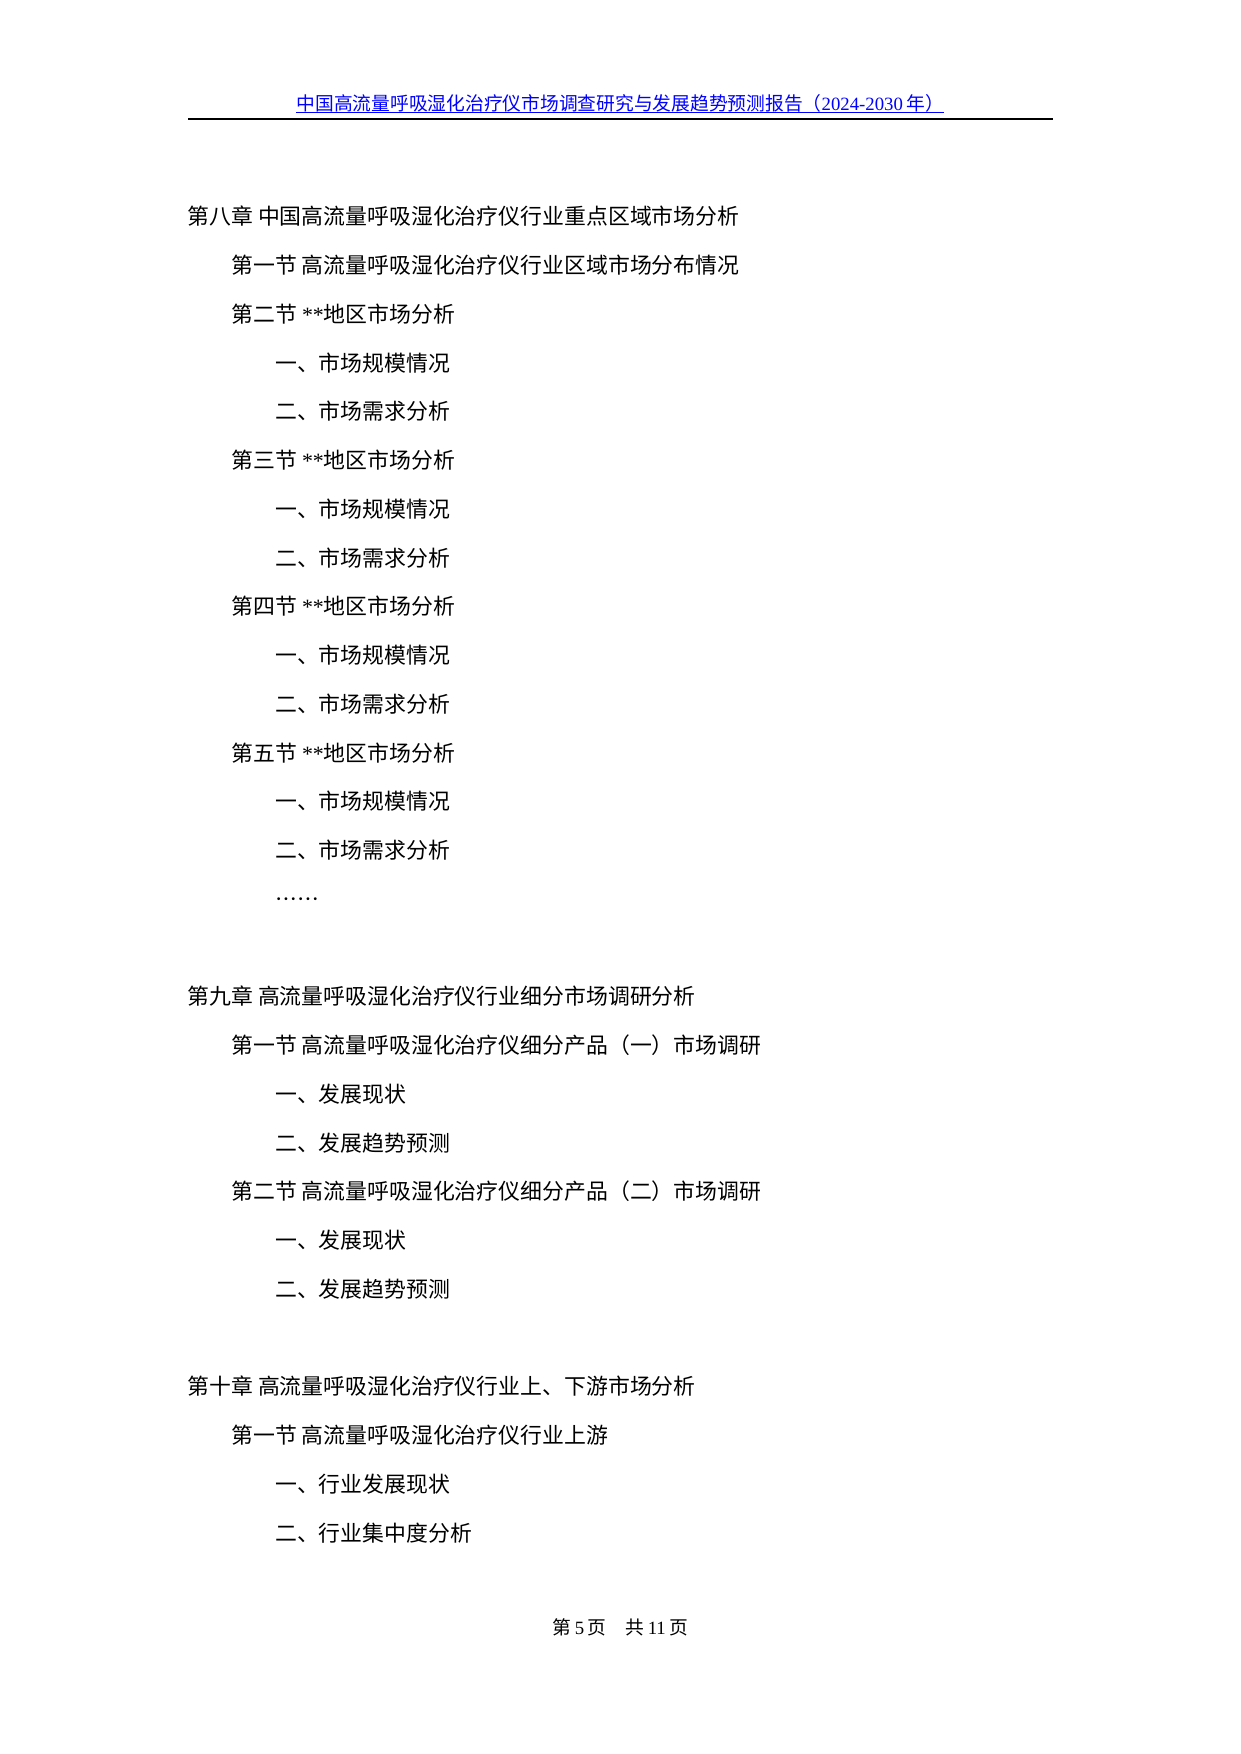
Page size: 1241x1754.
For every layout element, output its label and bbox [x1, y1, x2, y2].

text [187, 150, 1053, 1548]
